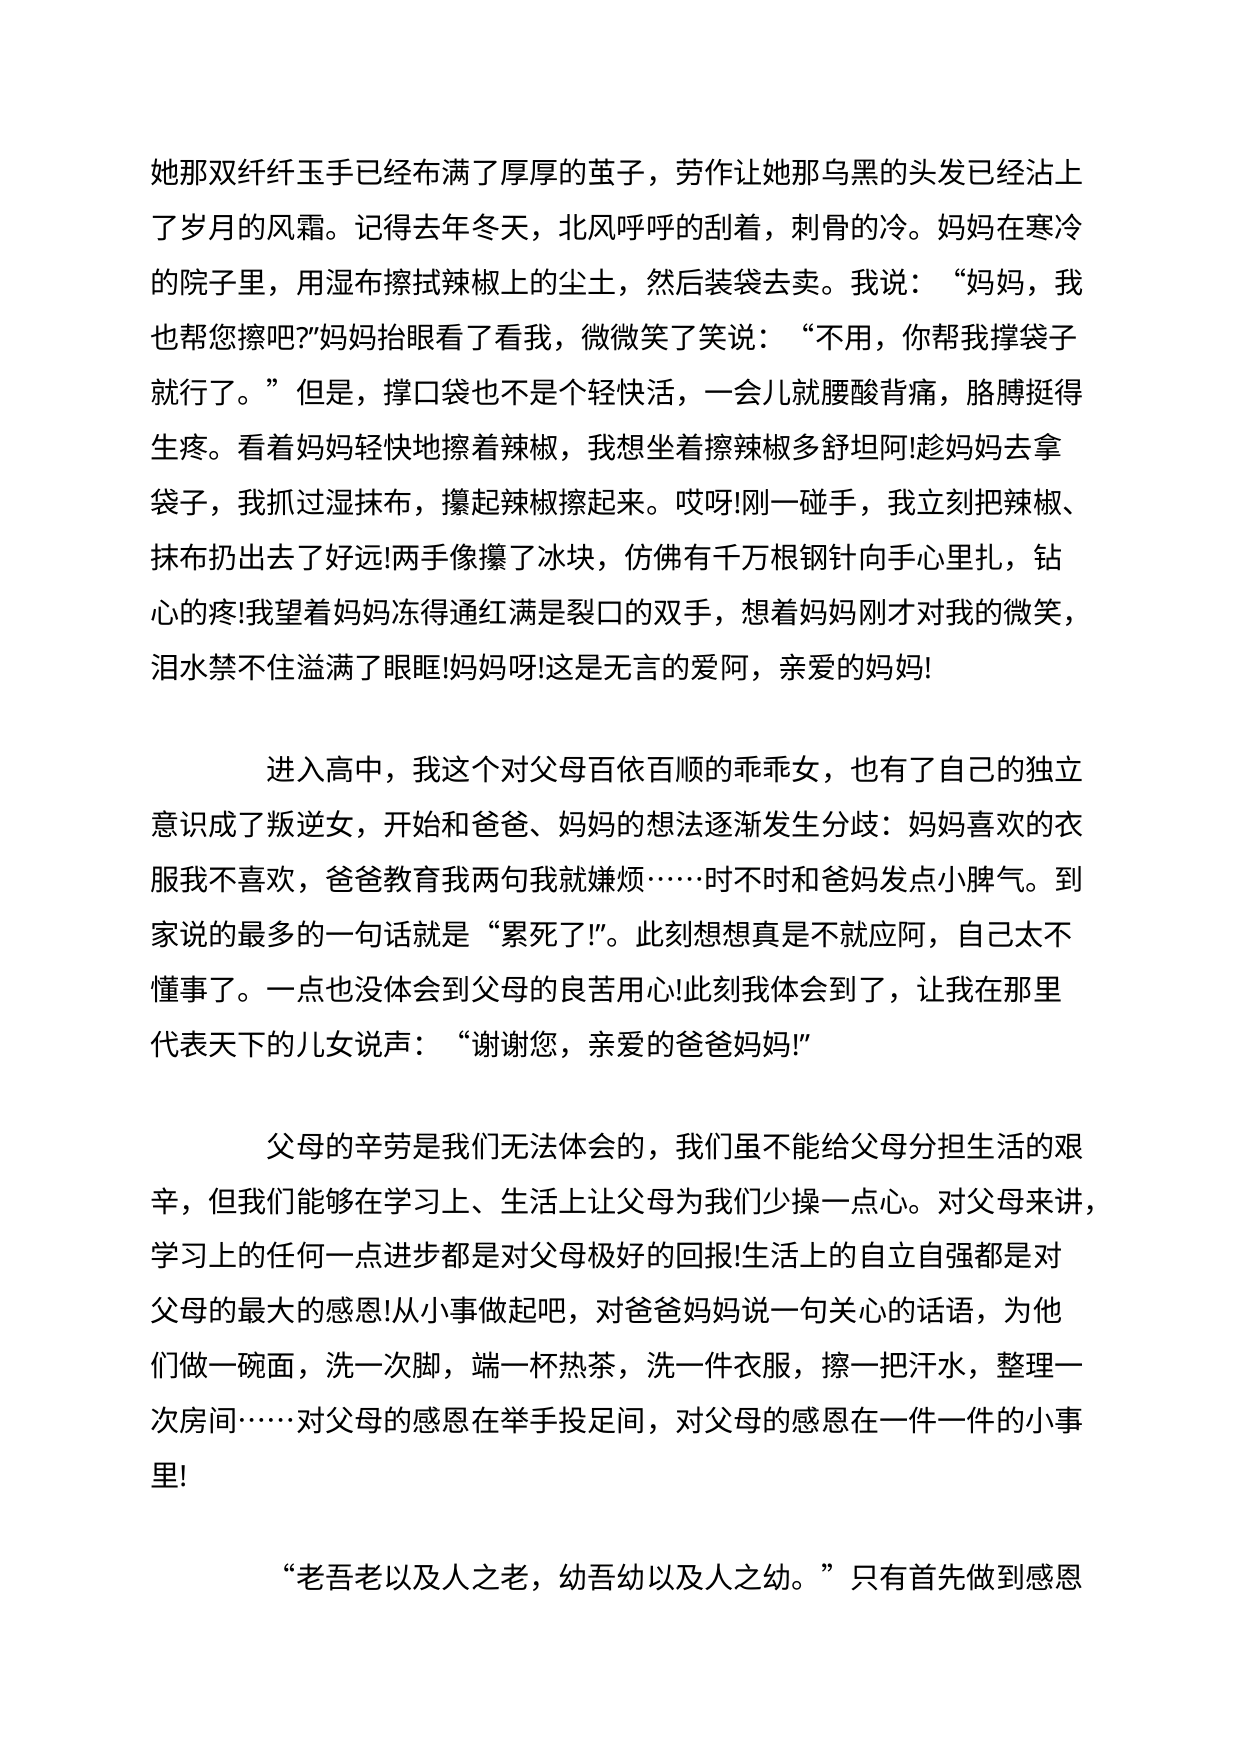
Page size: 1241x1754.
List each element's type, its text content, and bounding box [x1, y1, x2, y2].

text 进入高中，我这个对父母百依百顺的乖乖女，也有了自己的独立意识成了叛逆女，开始和爸爸、妈妈的想法逐渐发生分歧：妈妈喜欢的衣服我不喜欢，爸爸教育我两句我就嫌烦……时不时和爸妈发点小脾气。到家说的最多的一句话就是“累死了!”。此刻想想真是不就应阿，自己太不懂事了。一点也没体会到父母的良苦用心!此刻我体会到了，让我在那里代表天下的儿女说声：“谢谢您，亲爱的爸爸妈妈!” [150, 747, 1090, 1064]
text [150, 150, 1090, 687]
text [150, 1555, 1090, 1597]
text 父母的辛劳是我们无法体会的，我们虽不能给父母分担生活的艰辛，但我们能够在学习上、生活上让父母为我们少操一点心。对父母来讲，学习上的任何一点进步都是对父母极好的回报!生活上的自立自强都是对父母的最大的感恩!从小事做起吧，对爸爸妈妈说一句关心的话语，为他们做一碗面，洗一次脚，端一杯热茶，洗一件衣服，擦一把汗水，整理一次房间……对父母的感恩在举手投足间，对父母的感恩在一件一件的小事里! [150, 1123, 1090, 1495]
